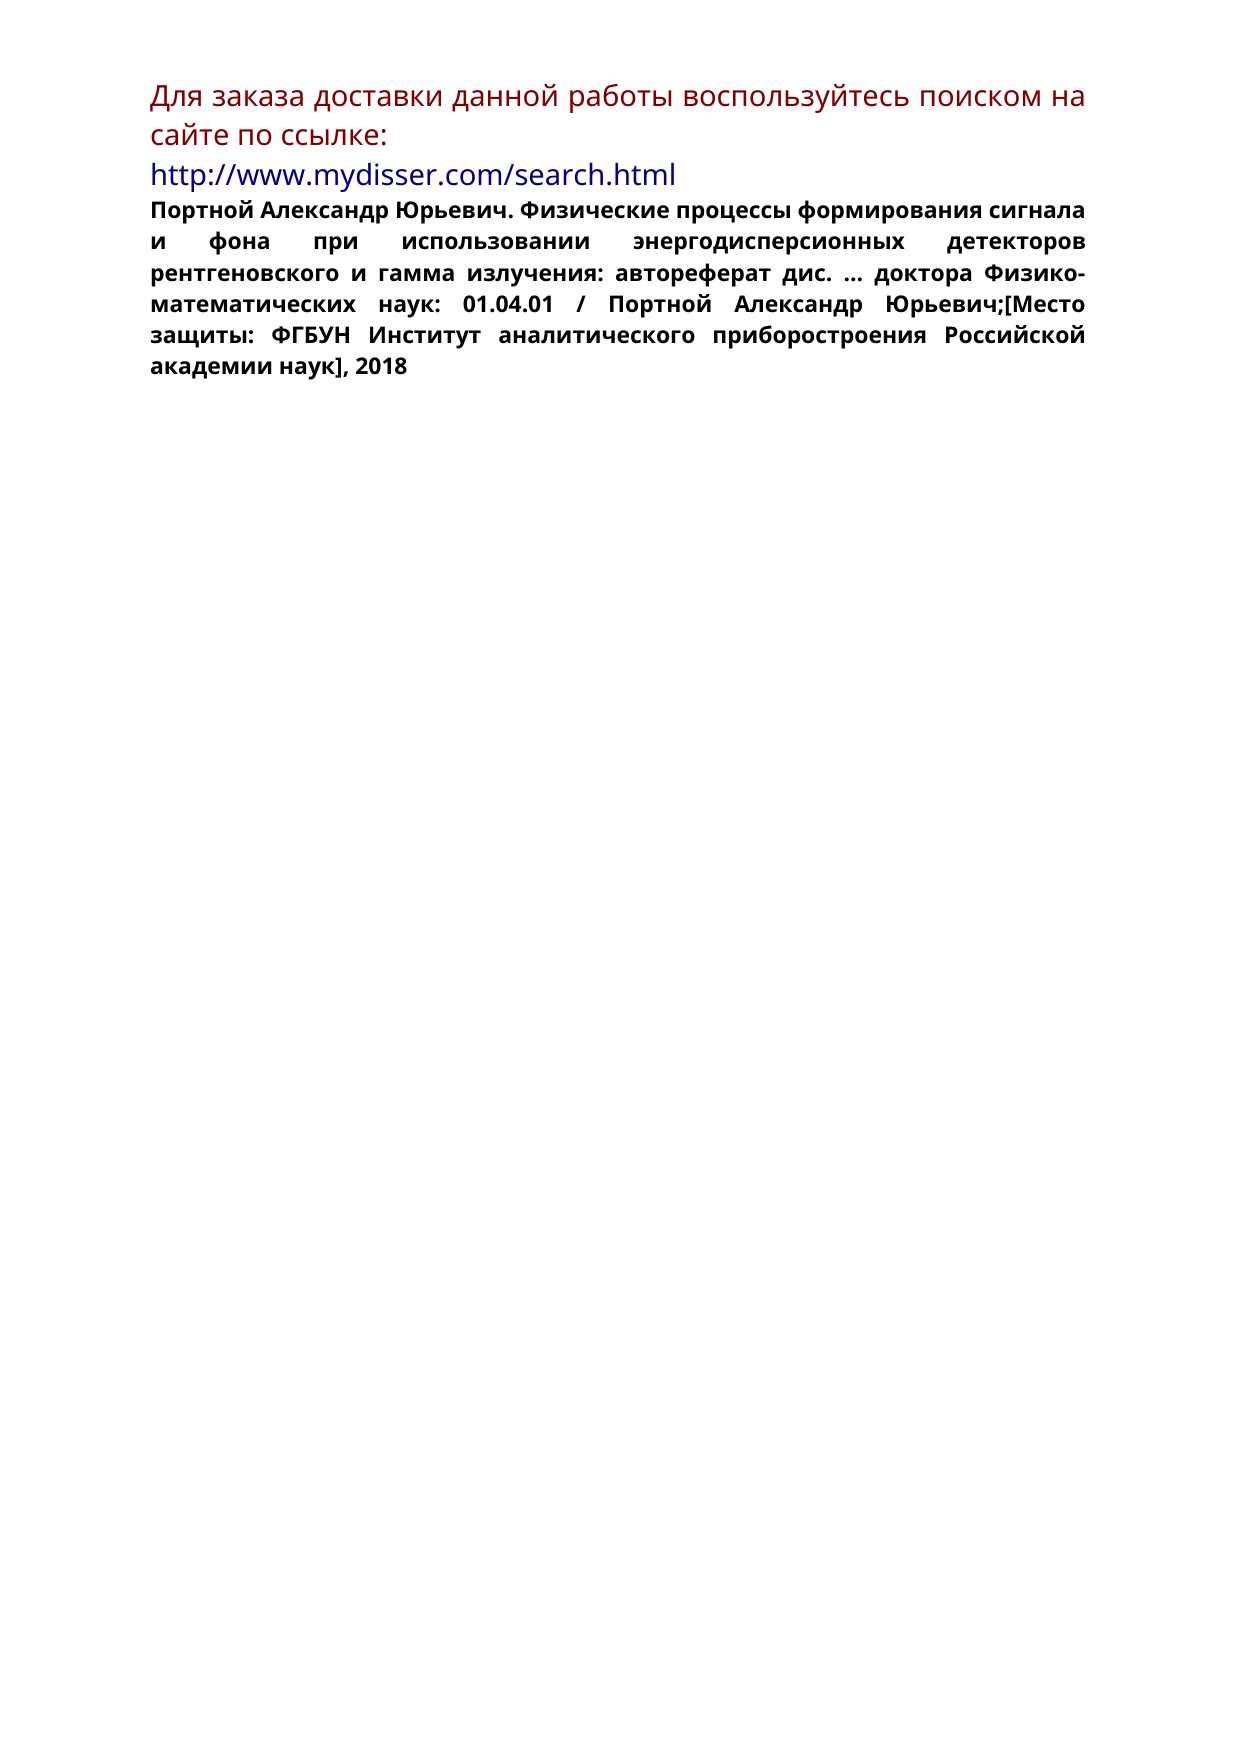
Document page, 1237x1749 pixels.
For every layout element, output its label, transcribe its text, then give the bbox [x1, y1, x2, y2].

text Портной Александр Юрьевич. Физические процессы формирования сигнала и фона при использовании энергодисперсионных детекторов рентгеновского и гамма излучения: автореферат дис. ... доктора Физико-математических наук: 01.04.01 / Портной Александр Юрьевич;[Место защиты: ФГБУН Институт аналитического приборостроения Российской академии наук], 2018 [150, 194, 1086, 382]
